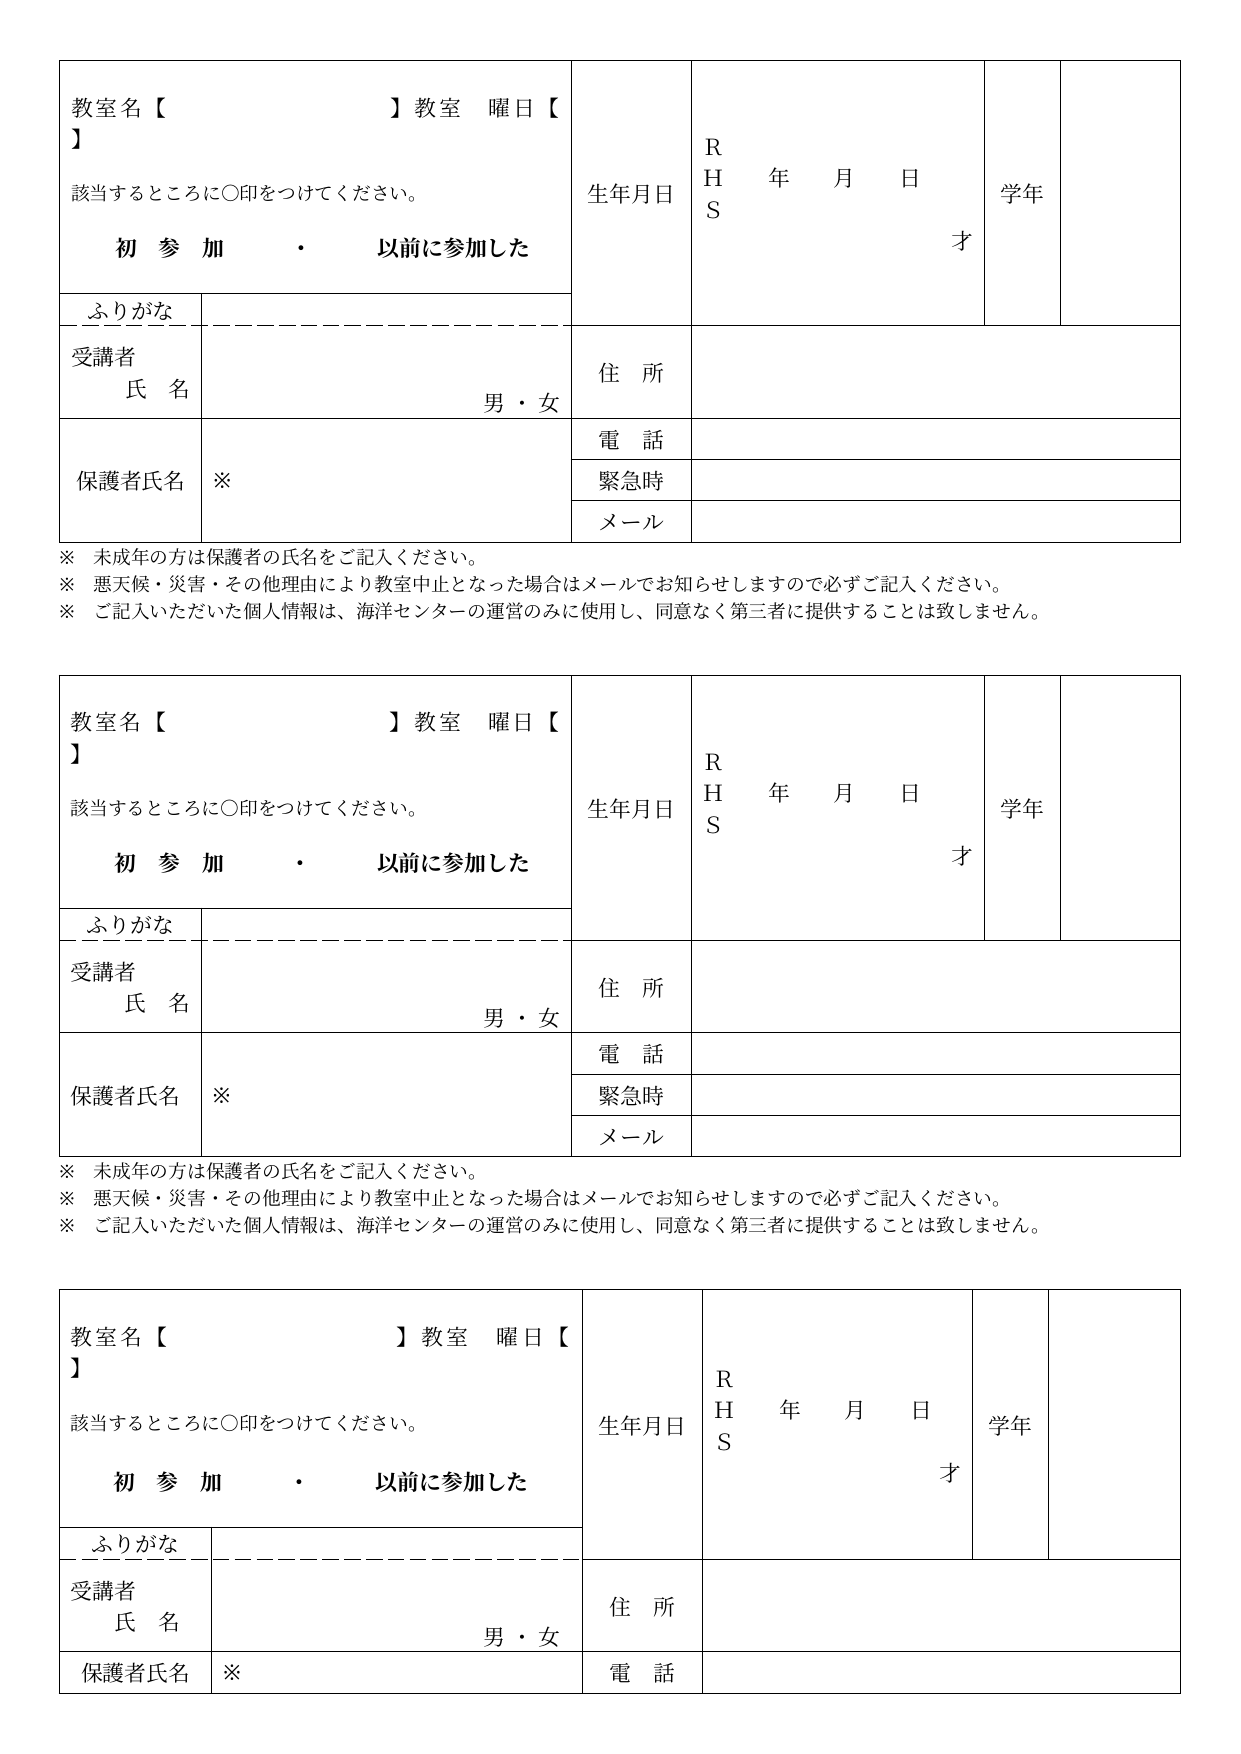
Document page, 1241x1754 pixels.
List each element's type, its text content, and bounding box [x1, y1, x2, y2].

table_cell 電 話 [583, 1652, 702, 1692]
table_cell 保護者氏名 [60, 419, 201, 542]
table_header 生年月日 [583, 1290, 702, 1559]
table_header 教室名【 】教室 曜日【 】 該当するところに○印をつけてください。 初 参 加 ・ 以前に参加した [60, 676, 571, 908]
table_cell [692, 1116, 1180, 1156]
table_cell [692, 1075, 1180, 1115]
text ※ 未成年の方は保護者の氏名をご記入ください。 [59, 1157, 1181, 1184]
table_cell [692, 419, 1180, 459]
table_header Ｒ Ｈ 年 月 日 Ｓ 才 [703, 1290, 972, 1559]
table_cell メール [572, 1116, 691, 1156]
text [59, 1211, 1181, 1238]
table_cell 保護者氏名 [60, 1652, 211, 1692]
table_cell [212, 1528, 582, 1559]
table_cell 受講者 氏 名 [60, 1559, 211, 1651]
table_cell [692, 941, 1180, 1032]
table_cell ※ [202, 419, 571, 542]
table_cell 住 所 [572, 941, 691, 1032]
table_cell 受講者 氏 名 [60, 325, 201, 417]
table_cell ふりがな [60, 1528, 211, 1559]
table_header [1049, 1290, 1180, 1559]
table_cell 住 所 [583, 1560, 702, 1651]
table_cell メール [572, 501, 691, 542]
table_header 生年月日 [572, 676, 691, 940]
table_cell 男 ・ 女 [212, 1559, 582, 1651]
table_cell [703, 1560, 1180, 1651]
text ※ 未成年の方は保護者の氏名をご記入ください。 [59, 543, 1181, 569]
table_cell [692, 501, 1180, 542]
table_cell ふりがな [60, 294, 201, 325]
table_cell 電 話 [572, 419, 691, 459]
table_header 教室名【 】教室 曜日【 】 該当するところに○印をつけてください。 初 参 加 ・ 以前に参加した [60, 1290, 582, 1527]
table_cell [692, 326, 1180, 417]
table_cell [202, 294, 571, 325]
table_cell 電 話 [572, 1033, 691, 1073]
table_header 学年 [985, 61, 1060, 325]
table_header Ｒ Ｈ 年 月 日 Ｓ 才 [692, 676, 984, 940]
table_cell [692, 460, 1180, 500]
table_header 生年月日 [572, 61, 691, 325]
text ※ ご記入いただいた個人情報は、海洋センターの運営のみに使用し、同意なく第三者に提供することは致しません。 [59, 597, 1181, 623]
text ※ 悪天候・災害・その他理由により教室中止となった場合はメールでお知らせしますので必ずご記入ください。 [59, 569, 1181, 597]
table_cell ※ [202, 1033, 571, 1156]
table_cell 緊急時 [572, 460, 691, 500]
table_cell ふりがな [60, 909, 201, 940]
table_header Ｒ Ｈ 年 月 日 Ｓ 才 [692, 61, 984, 325]
table_header 学年 [973, 1290, 1048, 1559]
table_header 教室名【 】教室 曜日【 】 該当するところに○印をつけてください。 初 参 加 ・ 以前に参加した [60, 61, 571, 293]
table_cell 男 ・ 女 [202, 940, 571, 1032]
table_cell [703, 1652, 1180, 1692]
table_cell 保護者氏名 [60, 1033, 201, 1156]
table_cell 緊急時 [572, 1075, 691, 1115]
table_cell 受講者 氏 名 [60, 940, 201, 1032]
table_cell 男 ・ 女 [202, 325, 571, 417]
table_cell [202, 909, 571, 940]
table_header [1061, 61, 1180, 325]
table_cell ※ [212, 1652, 582, 1692]
table_cell 住 所 [572, 326, 691, 417]
table_header [1061, 676, 1180, 940]
table_header 学年 [985, 676, 1060, 940]
text ※ 悪天候・災害・その他理由により教室中止となった場合はメールでお知らせしますので必ずご記入ください。 [59, 1184, 1181, 1211]
table_cell [692, 1033, 1180, 1073]
